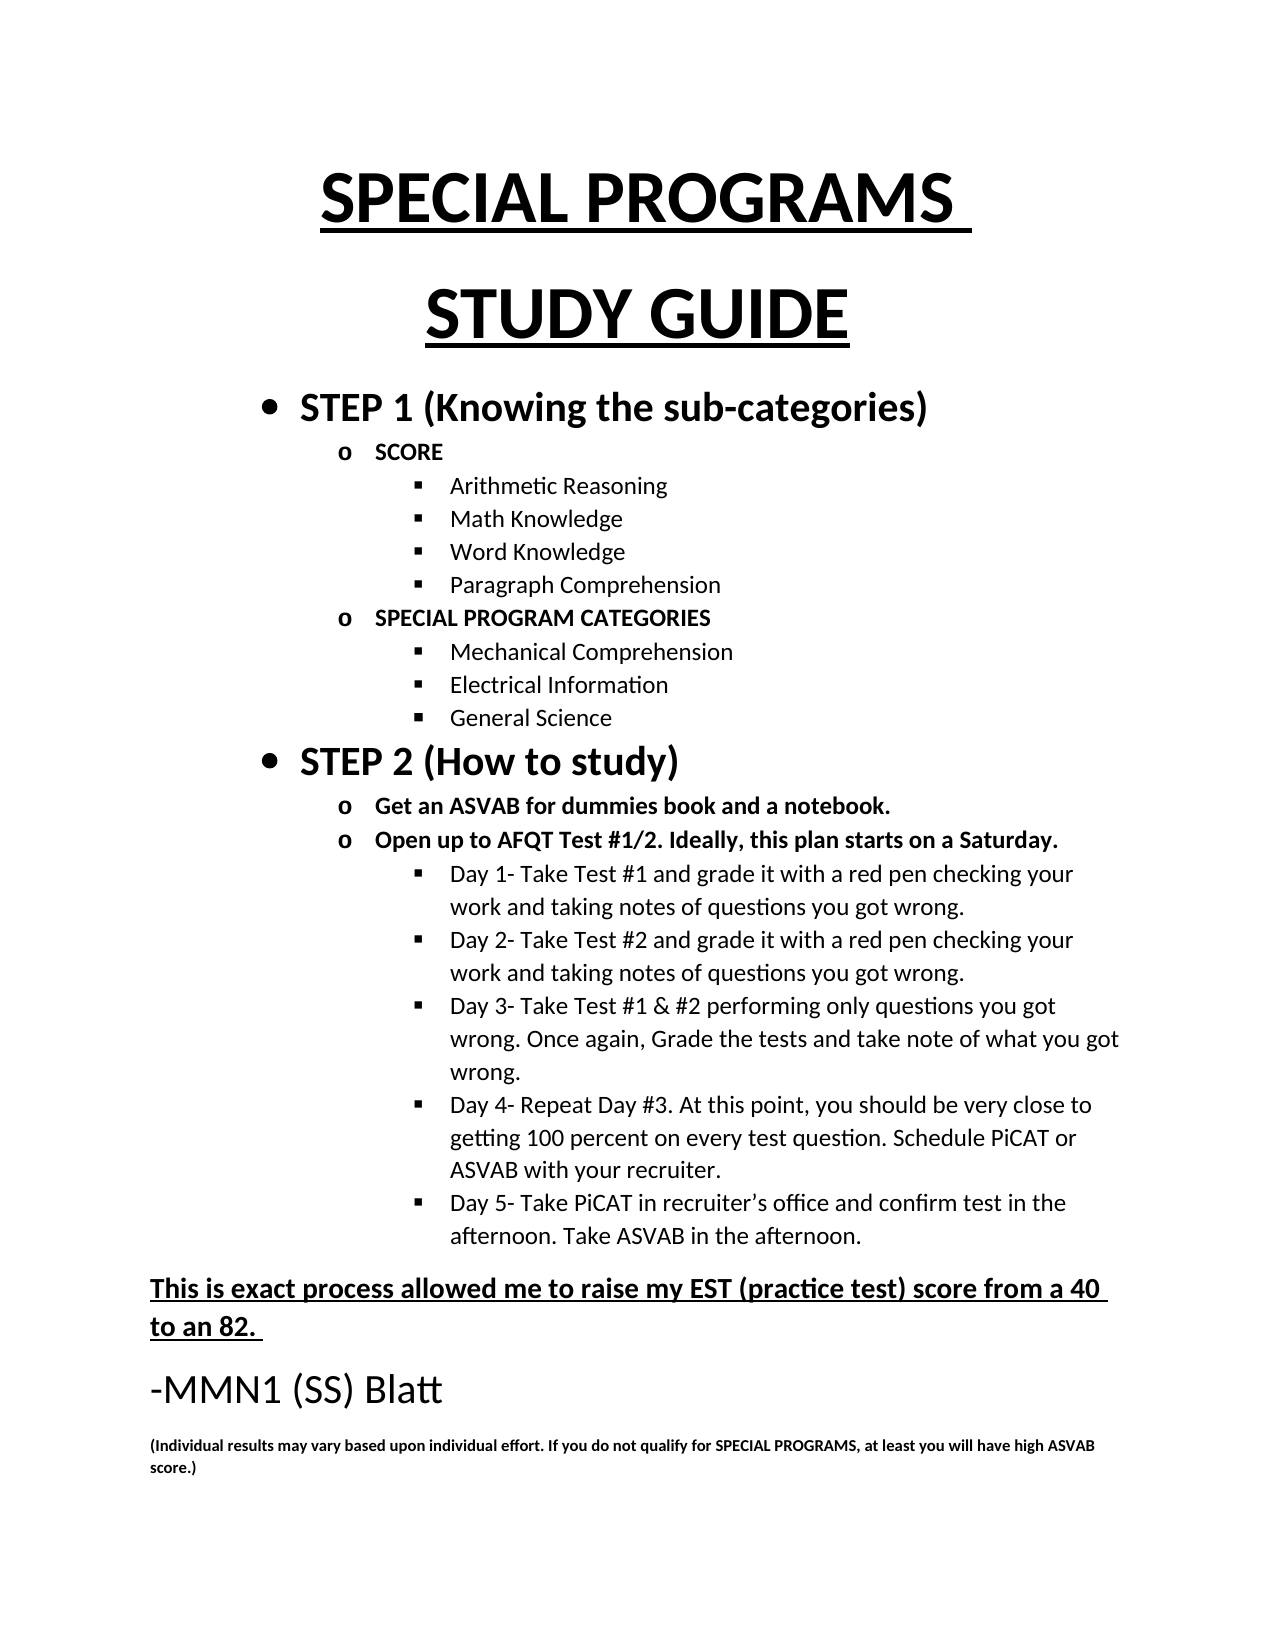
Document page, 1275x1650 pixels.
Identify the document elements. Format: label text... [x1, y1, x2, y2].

list Day 2- Take Test #2 and grade it with a red pen checking your work and taking notes of questions you got wrong. [412, 924, 1125, 988]
list Paragraph Comprehension [412, 569, 1125, 599]
list SPECIAL PROGRAM CATEGORIES [337, 602, 1125, 634]
list Day 4- Repeat Day #3. At this point, you should be very close to getting 100 percent on every test question. Schedule PiCAT or ASVAB with your recruiter. [412, 1089, 1125, 1185]
text (Individual results may vary based upon individual effort. If you do not qualify for SPECIAL PROGRAMS, at least you will have high ASVAB score.) [150, 1435, 1125, 1477]
list Mechanical Comprehension [412, 636, 1125, 667]
text SPECIAL PROGRAMS [150, 150, 1125, 242]
list Word Knowledge [412, 536, 1125, 567]
list General Science [412, 702, 1125, 732]
list Get an ASVAB for dummies book and a notebook. [337, 790, 1125, 822]
list Electrical Information [412, 669, 1125, 699]
list STEP 1 (Knowing the sub-categories) [262, 381, 1125, 432]
list Day 3- Take Test #1 & #2 performing only questions you got wrong. Once again, Grade the tests and take note of what you got wrong. [412, 990, 1125, 1086]
text STUDY GUIDE [150, 266, 1125, 357]
list STEP 2 (How to study) [262, 735, 1125, 786]
list Day 5- Take PiCAT in recruiter’s office and confirm test in the afternoon. Take ASVAB in the afternoon. [412, 1187, 1125, 1251]
list Open up to AFQT Test #1/2. Ideally, this plan starts on a Saturday. [337, 824, 1125, 856]
text This is exact process allowed me to raise my EST (practice test) score from a 40 to an 82. [150, 1270, 1125, 1344]
list Math Knowledge [412, 503, 1125, 534]
list Day 1- Take Test #1 and grade it with a red pen checking your work and taking notes of questions you got wrong. [412, 858, 1125, 922]
list SCORE [337, 436, 1125, 468]
text -MMN1 (SS) Blatt [150, 1363, 1125, 1414]
list Arithmetic Reasoning [412, 470, 1125, 501]
